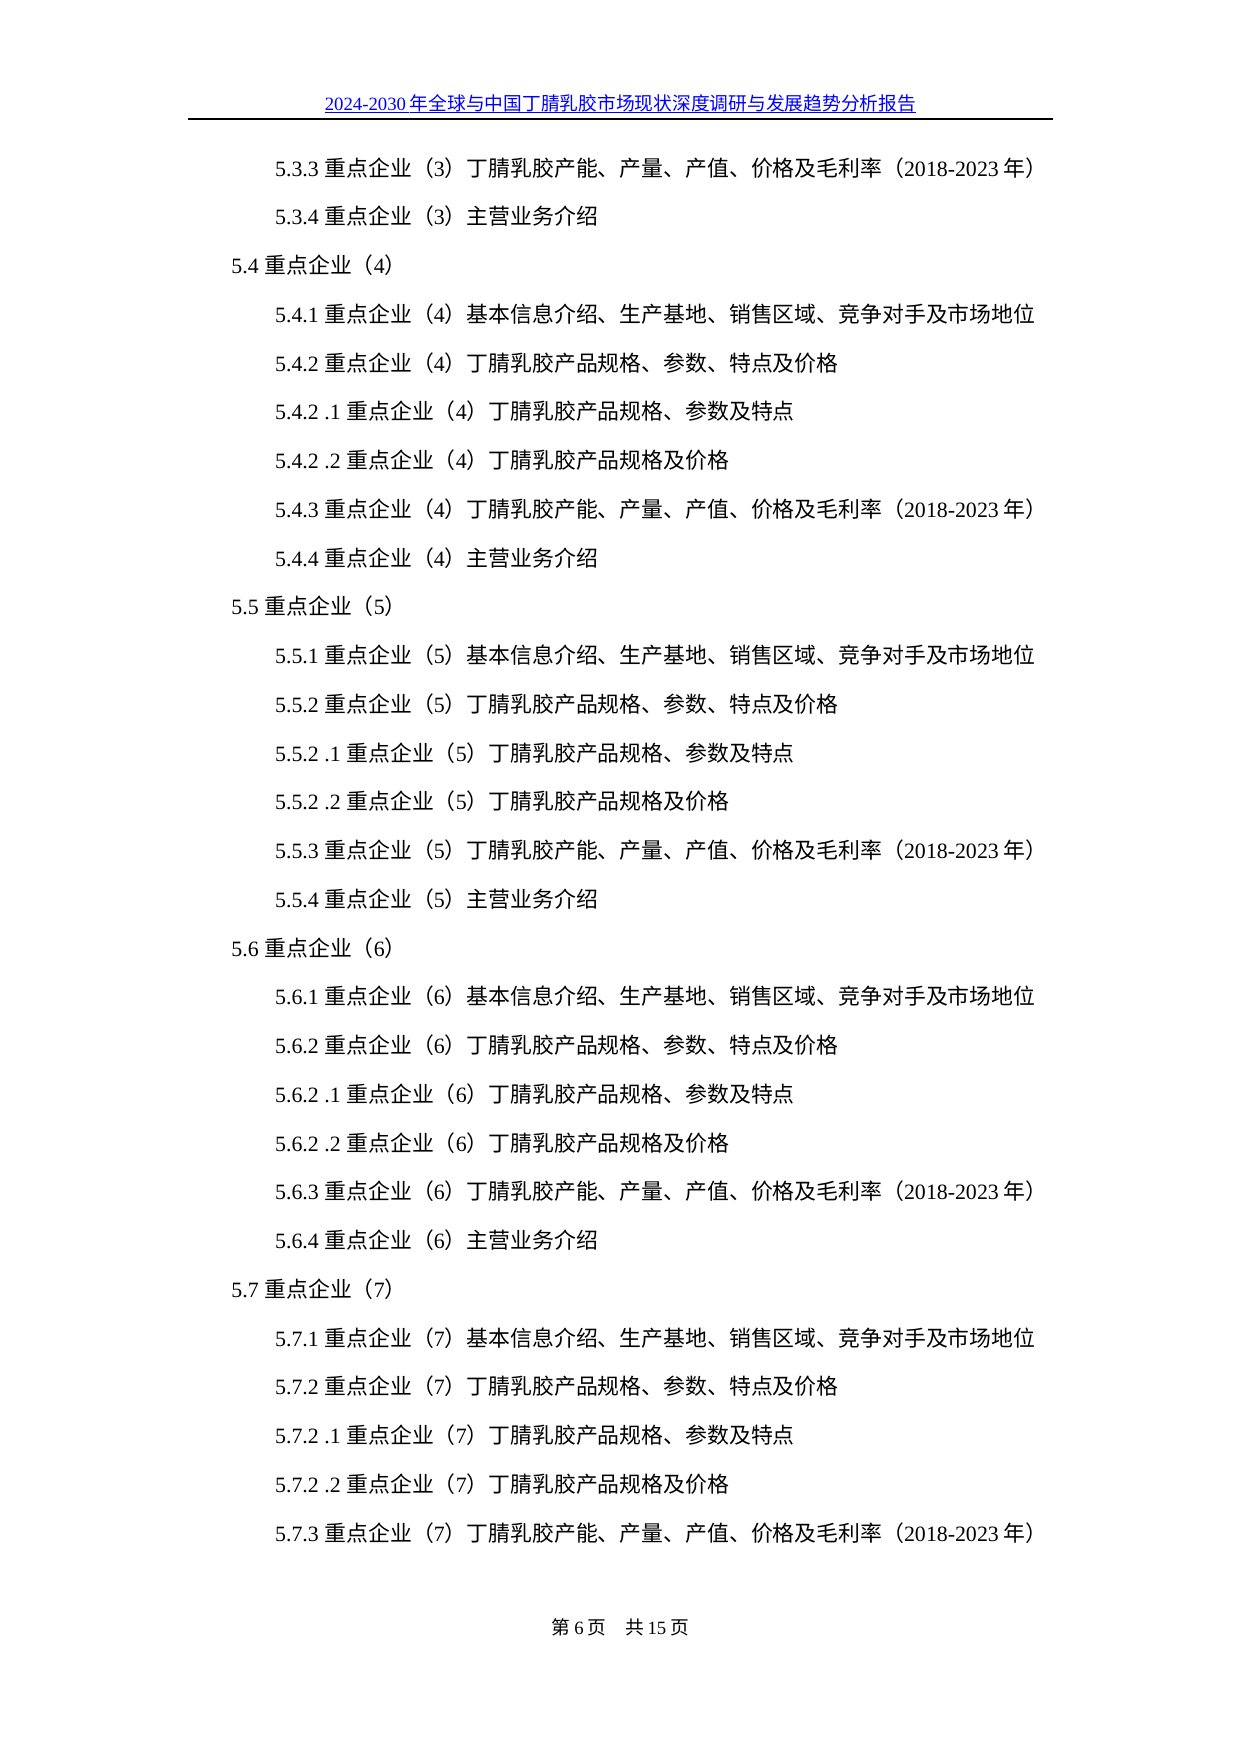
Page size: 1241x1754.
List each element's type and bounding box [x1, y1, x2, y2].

text [187, 150, 1053, 1548]
